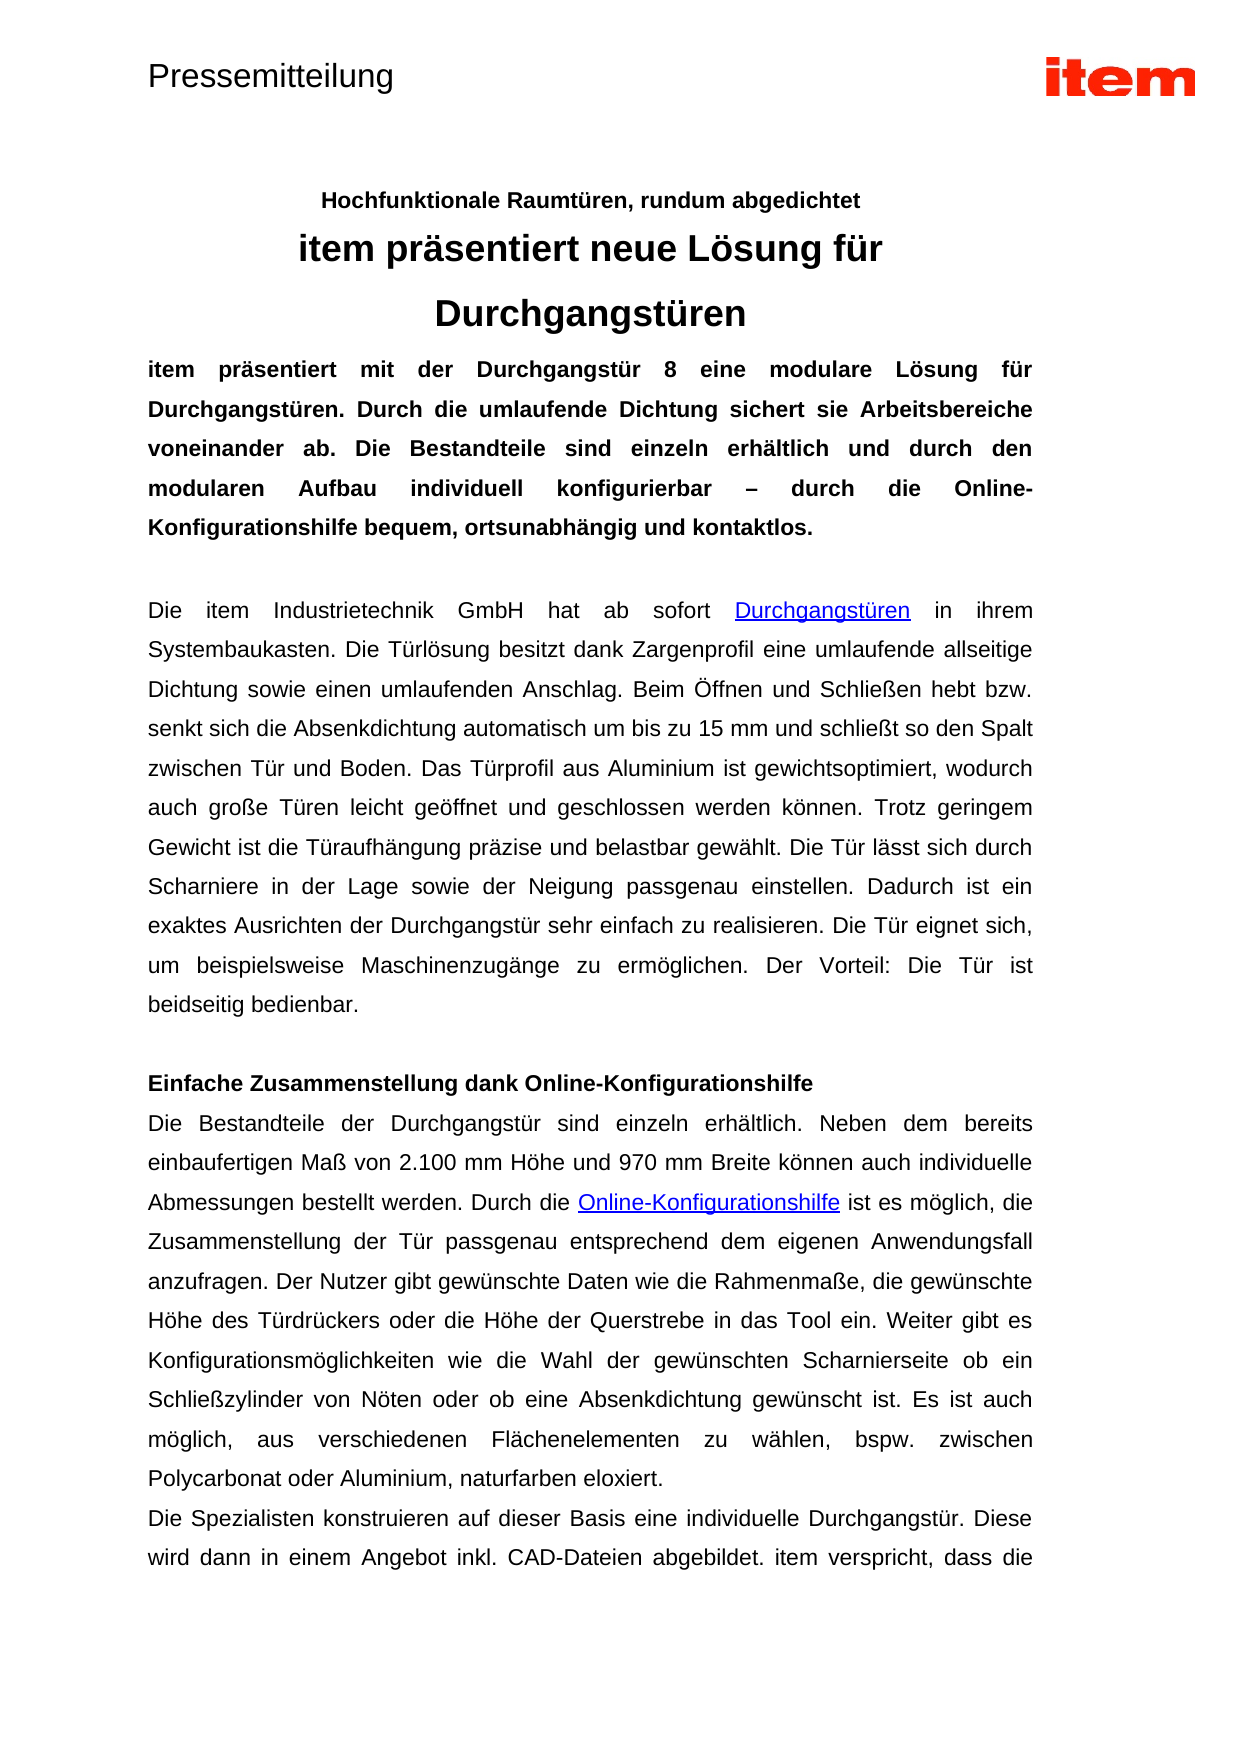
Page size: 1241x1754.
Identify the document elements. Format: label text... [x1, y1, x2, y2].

text item präsentiert neue Lösung für Durchgangstüren [148, 227, 1033, 334]
text Die Bestandteile der Durchgangstür sind einzeln erhältlich. Neben dem bereits einbaufertigen Maß von 2.100 mm Höhe und 970 mm Breite können auch individuelle Abmessungen bestellt werden. Durch die Online-Konfigurationshilfe ist es möglich, die Zusammenstellung der Tür passgenau entsprechend dem eigenen Anwendungsfall anzufragen. Der Nutzer gibt gewünschte Daten wie die Rahmenmaße, die gewünschte Höhe des Türdrückers oder die Höhe der Querstrebe in das Tool ein. Weiter gibt es Konfigurationsmöglichkeiten wie die Wahl der gewünschten Scharnierseite ob ein Schließzylinder von Nöten oder ob eine Absenkdichtung gewünscht ist. Es ist auch möglich, aus verschiedenen Flächenelementen zu wählen, bspw. zwischen Polycarbonat oder Aluminium, naturfarben eloxiert. [148, 1110, 1033, 1491]
text Einfache Zusammenstellung dank Online-Konfigurationshilfe [148, 1070, 1033, 1097]
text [148, 1504, 1033, 1570]
text Die item Industrietechnik GmbH hat ab sofort Durchgangstüren in ihrem Systembaukasten. Die Türlösung besitzt dank Zargenprofil eine umlaufende allseitige Dichtung sowie einen umlaufenden Anschlag. Beim Öffnen und Schließen hebt bzw. senkt sich die Absenkdichtung automatisch um bis zu 15 mm und schließt so den Spalt zwischen Tür und Boden. Das Türprofil aus Aluminium ist gewichtsoptimiert, wodurch auch große Türen leicht geöffnet und geschlossen werden können. Trotz geringem Gewicht ist die Türaufhängung präzise und belastbar gewählt. Die Tür lässt sich durch Scharniere in der Lage sowie der Neigung passgenau einstellen. Dadurch ist ein exaktes Ausrichten der Durchgangstür sehr einfach zu realisieren. Die Tür eignet sich, um beispielsweise Maschinenzugänge zu ermöglichen. Der Vorteil: Die Tür ist beidseitig bedienbar. [148, 597, 1033, 1018]
text item präsentiert mit der Durchgangstür 8 eine modulare Lösung für Durchgangstüren. Durch die umlaufende Dichtung sichert sie Arbeitsbereiche voneinander ab. Die Bestandteile sind einzeln erhältlich und durch den modularen Aufbau individuell konfigurierbar – durch die Online-Konfigurationshilfe bequem, ortsunabhängig und kontaktlos. [148, 356, 1033, 540]
picture [1045, 57, 1195, 95]
text Hochfunktionale Raumtüren, rundum abgedichtet [148, 187, 1033, 213]
